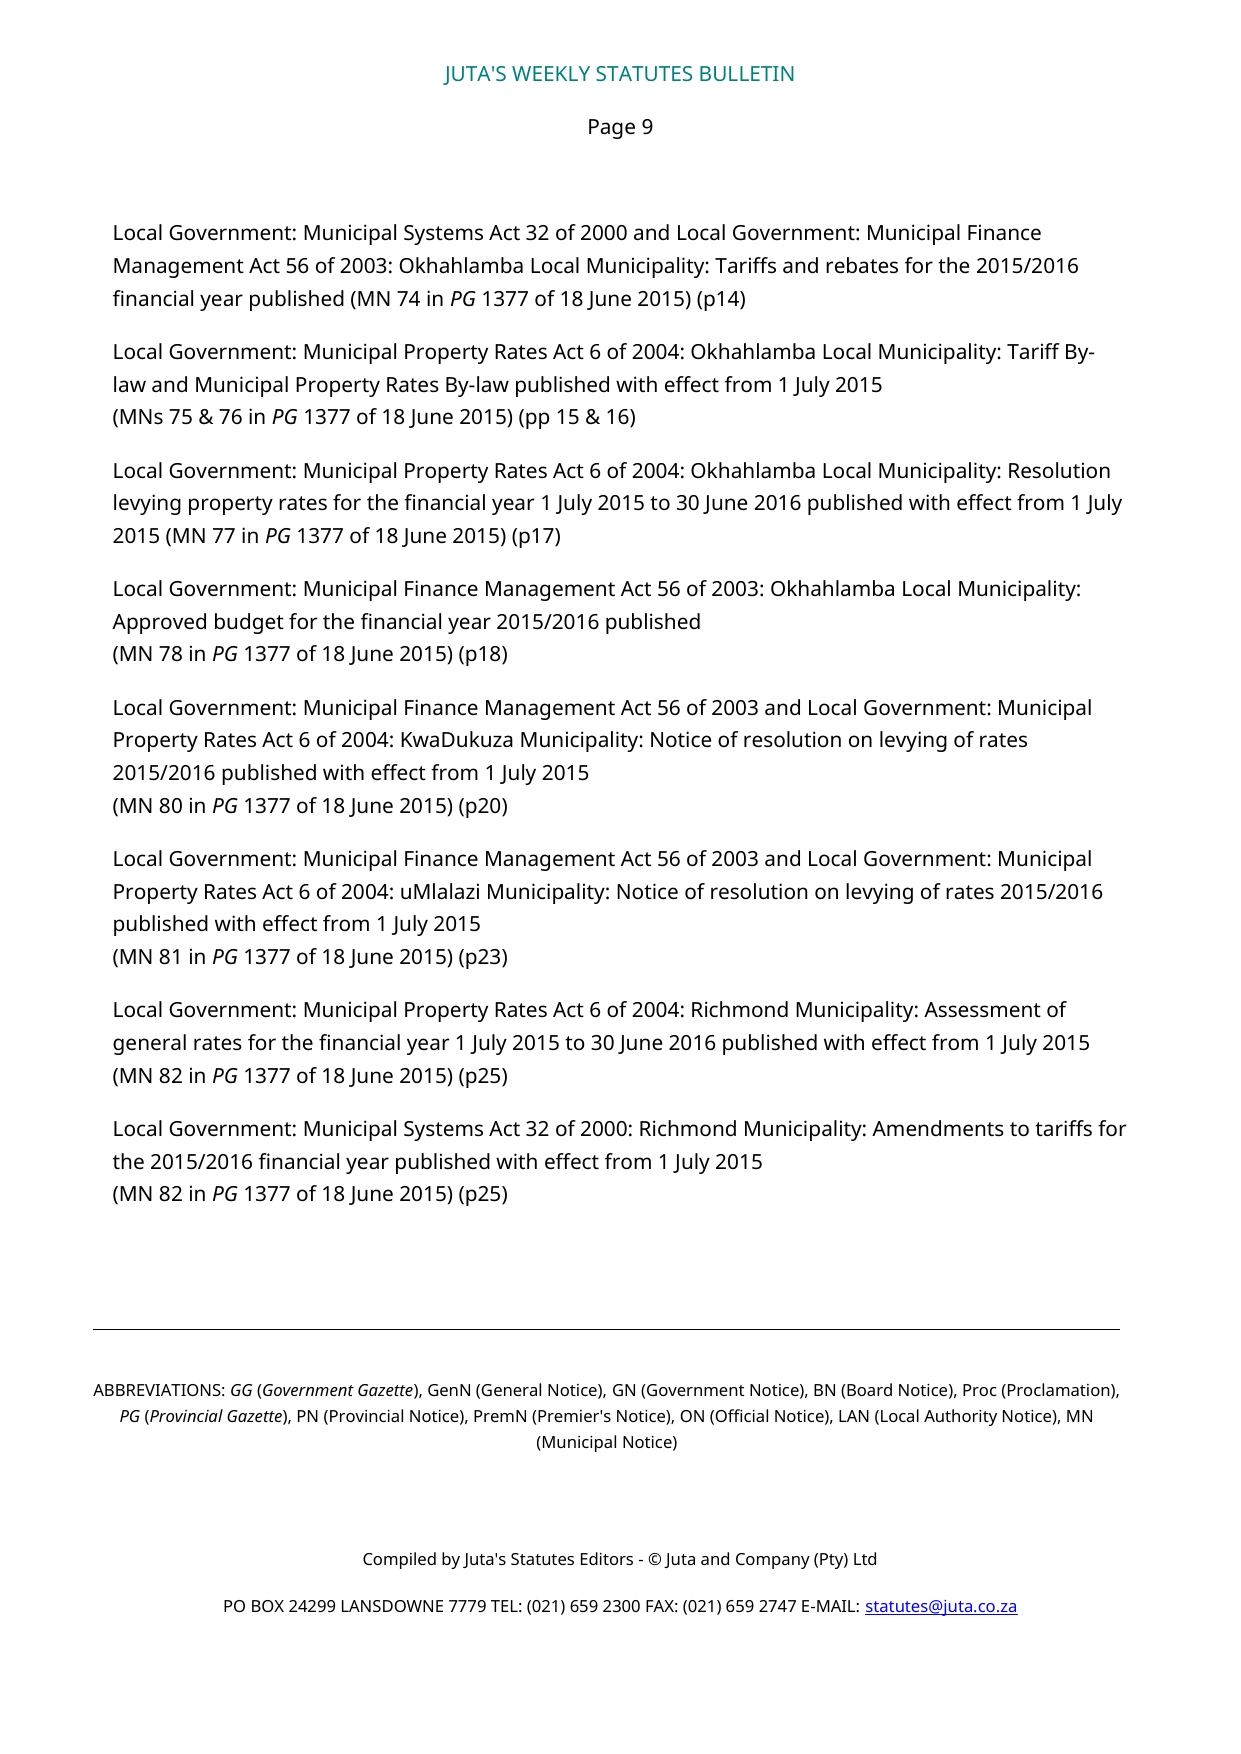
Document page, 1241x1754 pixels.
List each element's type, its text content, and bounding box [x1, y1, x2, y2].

text Local Government: Municipal Systems Act 32 of 2000 and Local Government: Municipal Finance Management Act 56 of 2003: Okhahlamba Local Municipality: Tariffs and rebates for the 2015/2016 financial year published (MN 74 in PG 1377 of 18 June 2015) (p14) [112, 218, 1128, 312]
text Local Government: Municipal Finance Management Act 56 of 2003 and Local Government: Municipal Property Rates Act 6 of 2004: uMlalazi Municipality: Notice of resolution on levying of rates 2015/2016 published with effect from 1 July 2015 (MN 81 in PG 1377 of 18 June 2015) (p23) [112, 844, 1128, 971]
text Local Government: Municipal Finance Management Act 56 of 2003 and Local Government: Municipal Property Rates Act 6 of 2004: KwaDukuza Municipality: Notice of resolution on levying of rates 2015/2016 published with effect from 1 July 2015 (MN 80 in PG 1377 of 18 June 2015) (p20) [112, 693, 1128, 819]
text Local Government: Municipal Systems Act 32 of 2000: Richmond Municipality: Amendments to tariffs for the 2015/2016 financial year published with effect from 1 July 2015 (MN 82 in PG 1377 of 18 June 2015) (p25) [112, 1114, 1128, 1208]
text Local Government: Municipal Finance Management Act 56 of 2003: Okhahlamba Local Municipality: Approved budget for the financial year 2015/2016 published (MN 78 in PG 1377 of 18 June 2015) (p18) [112, 574, 1128, 668]
text Local Government: Municipal Property Rates Act 6 of 2004: Richmond Municipality: Assessment of general rates for the financial year 1 July 2015 to 30 June 2016 published with effect from 1 July 2015 (MN 82 in PG 1377 of 18 June 2015) (p25) [112, 996, 1128, 1089]
text Local Government: Municipal Property Rates Act 6 of 2004: Okhahlamba Local Municipality: Tariff By-law and Municipal Property Rates By-law published with effect from 1 July 2015 (MNs 75 & 76 in PG 1377 of 18 June 2015) (pp 15 & 16) [112, 337, 1128, 431]
text Local Government: Municipal Property Rates Act 6 of 2004: Okhahlamba Local Municipality: Resolution levying property rates for the financial year 1 July 2015 to 30 June 2016 published with effect from 1 July 2015 (MN 77 in PG 1377 of 18 June 2015) (p17) [112, 456, 1128, 549]
